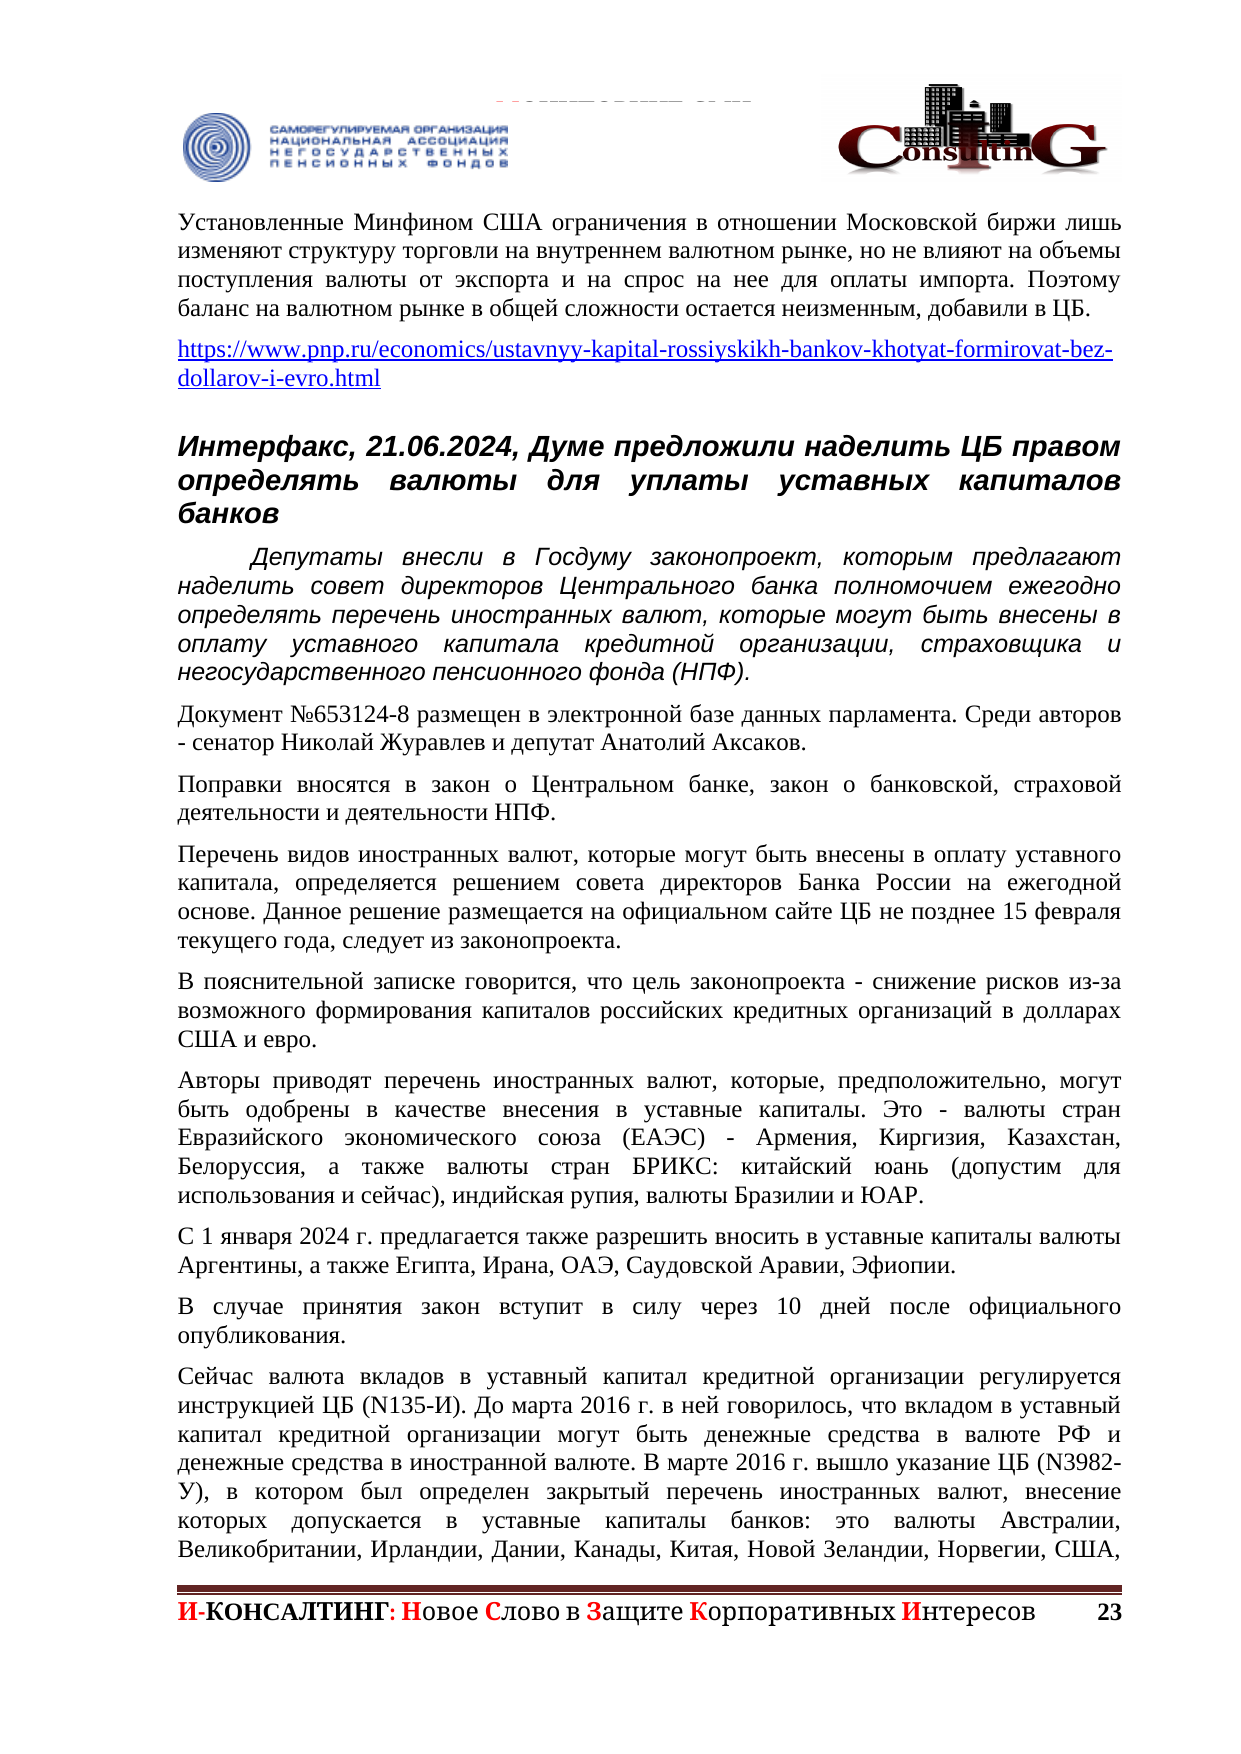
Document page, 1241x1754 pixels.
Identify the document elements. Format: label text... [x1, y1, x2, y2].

text Авторы приводят перечень иностранных валют, которые, предположительно, могут быть одобрены в качестве внесения в уставные капиталы. Это - валюты стран Евразийского экономического союза (ЕАЭС) - Армения, Киргизия, Казахстан, Белоруссия, а также валюты стран БРИКС: китайский юань (допустим для использования и сейчас), индийская рупия, валюты Бразилии и ЮАР. [177, 1065, 1122, 1209]
text В случае принятия закон вступит в силу через 10 дней после официального опубликования. [177, 1291, 1122, 1349]
text Документ №653124-8 размещен в электронной базе данных парламента. Среди авторов - сенатор Николай Журавлев и депутат Анатолий Аксаков. [177, 699, 1122, 756]
text Установленные Минфином США ограничения в отношении Московской биржи лишь изменяют структуру торговли на внутреннем валютном рынке, но не влияют на объемы поступления валюты от экспорта и на спрос на нее для оплаты импорта. Поэтому баланс на валютном рынке в общей сложности остается неизменным, добавили в ЦБ. [177, 207, 1122, 322]
text https://www.pnp.ru/economics/ustavnyy-kapital-rossiyskikh-bankov-khotyat-formirovat-bez-dollarov-i-evro.html [177, 334, 1122, 392]
text Поправки вносятся в закон о Центральном банке, закон о банковской, страховой деятельности и деятельности НПФ. [177, 769, 1122, 826]
text С 1 января 2024 г. предлагается также разрешить вносить в уставные капиталы валюты Аргентины, а также Египта, Ирана, ОАЭ, Саудовской Аравии, Эфиопии. [177, 1221, 1122, 1279]
picture [821, 73, 1122, 182]
text В пояснительной записке говорится, что цель законопроекта - снижение рисков из-за возможного формирования капиталов российских кредитных организаций в долларах США и евро. [177, 966, 1122, 1052]
text Перечень видов иностранных валют, которые могут быть внесены в оплату уставного капитала, определяется решением совета директоров Банка России на ежегодной основе. Данное решение размещается на официальном сайте ЦБ не позднее 15 февраля текущего года, следует из законопроекта. [177, 839, 1122, 954]
subtitle Интерфакс, 21.06.2024, Думе предложили наделить ЦБ правом определять валюты для уплаты уставных капиталов банков [177, 429, 1122, 530]
picture [183, 113, 508, 182]
subtitle Депутаты внесли в Госдуму законопроект, которым предлагают наделить совет директоров Центрального банка полномочием ежегодно определять перечень иностранных валют, которые могут быть внесены в оплату уставного капитала кредитной организации, страховщика и негосударственного пенсионного фонда (НПФ). [177, 542, 1122, 686]
